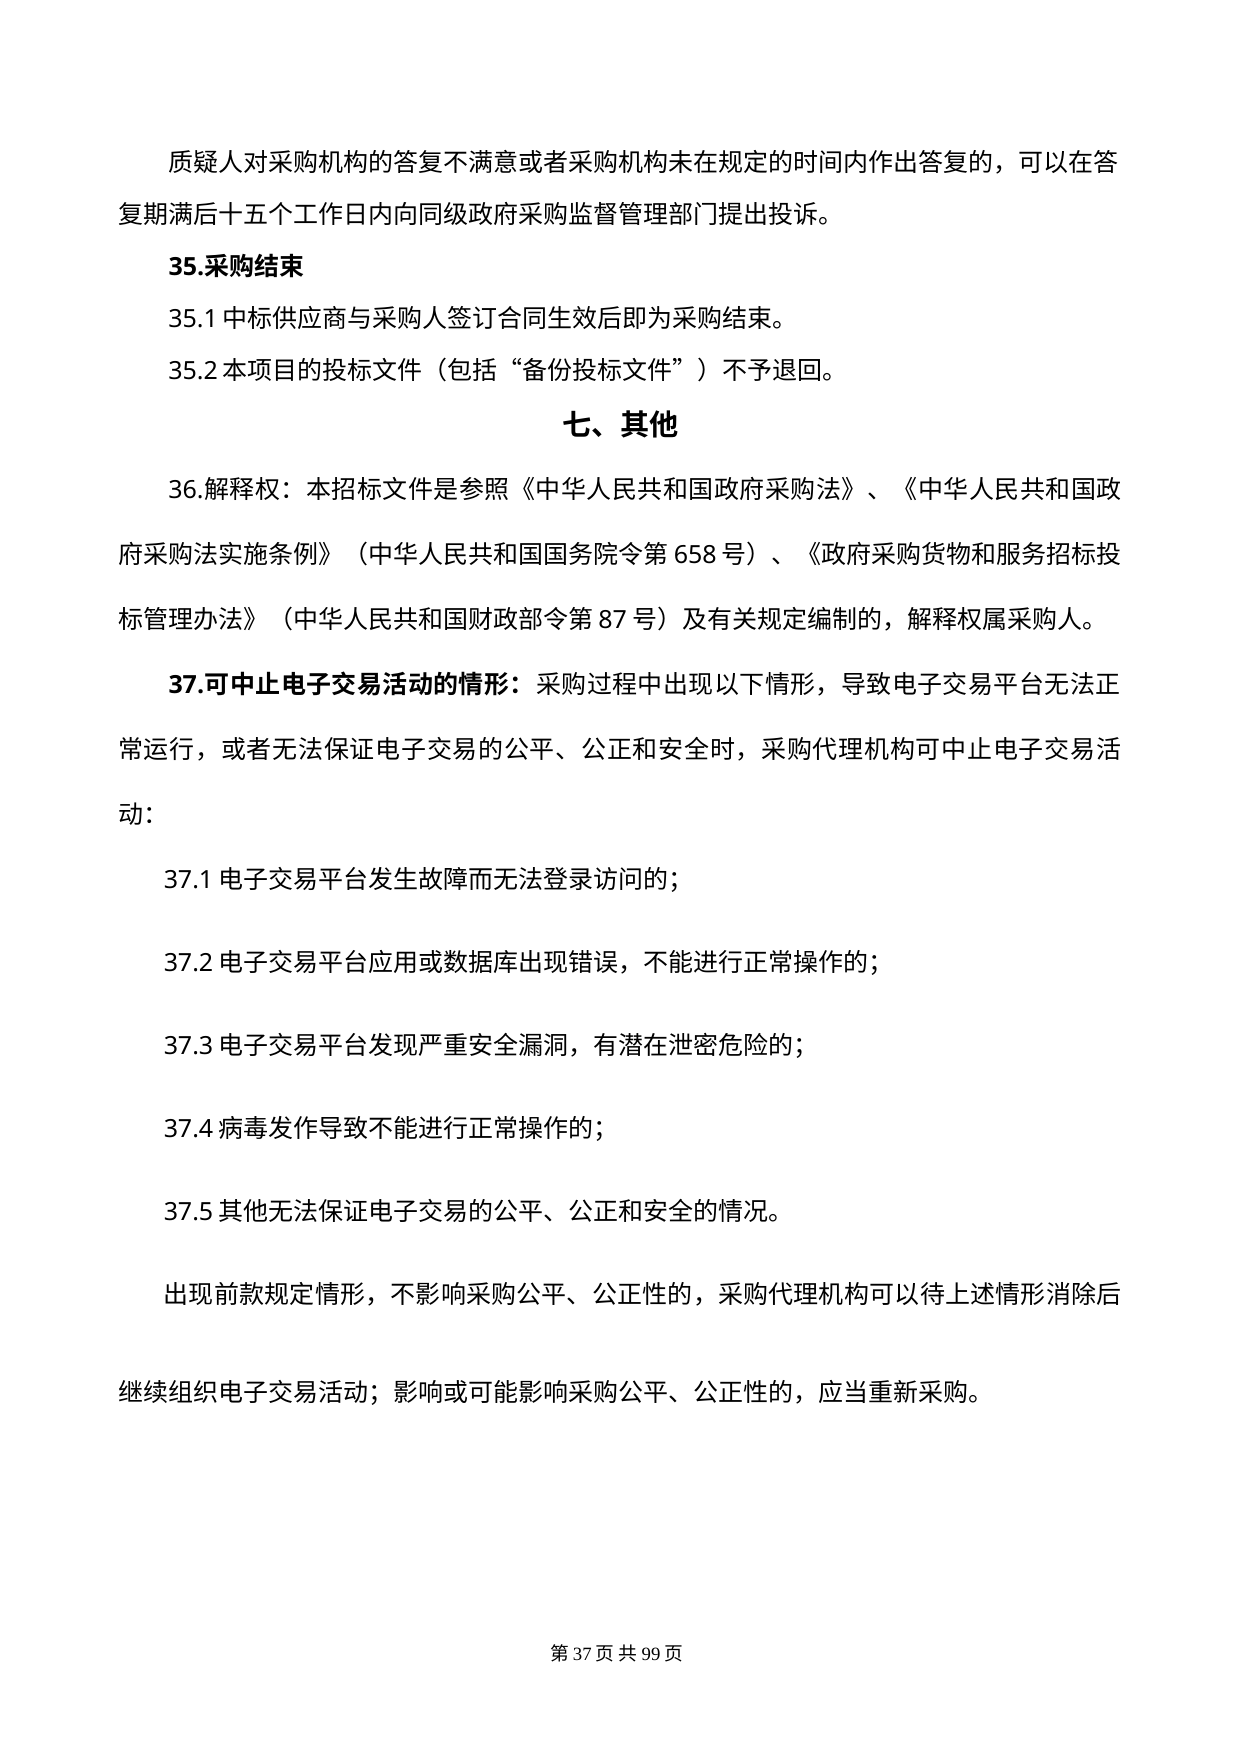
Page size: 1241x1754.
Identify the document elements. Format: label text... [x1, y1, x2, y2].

text 37.可中止电子交易活动的情形：采购过程中出现以下情形，导致电子交易平台无法正常运行，或者无法保证电子交易的公平、公正和安全时，采购代理机构可中止电子交易活动： [118, 650, 1122, 845]
text 出现前款规定情形，不影响采购公平、公正性的，采购代理机构可以待上述情形消除后继续组织电子交易活动；影响或可能影响采购公平、公正性的，应当重新采购。 [118, 1261, 1122, 1423]
text 37.3电子交易平台发现严重安全漏洞，有潜在泄密危险的； [118, 1011, 1122, 1076]
text 37.1电子交易平台发生故障而无法登录访问的； [118, 845, 1122, 910]
text 37.4病毒发作导致不能进行正常操作的； [118, 1094, 1122, 1159]
text 七、其他 [118, 390, 1122, 455]
text 35.1中标供应商与采购人签订合同生效后即为采购结束。 [118, 286, 1122, 338]
text 36.解释权：本招标文件是参照《中华人民共和国政府采购法》、《中华人民共和国政府采购法实施条例》（中华人民共和国国务院令第658号）、《政府采购货物和服务招标投标管理办法》（中华人民共和国财政部令第87号）及有关规定编制的，解释权属采购人。 [118, 455, 1122, 650]
text 35.2本项目的投标文件（包括“备份投标文件”）不予退回。 [118, 338, 1122, 390]
text 37.2电子交易平台应用或数据库出现错误，不能进行正常操作的； [118, 928, 1122, 993]
text 质疑人对采购机构的答复不满意或者采购机构未在规定的时间内作出答复的，可以在答复期满后十五个工作日内向同级政府采购监督管理部门提出投诉。 [118, 129, 1122, 234]
text 35.采购结束 [118, 234, 1122, 286]
text 37.5其他无法保证电子交易的公平、公正和安全的情况。 [118, 1177, 1122, 1242]
